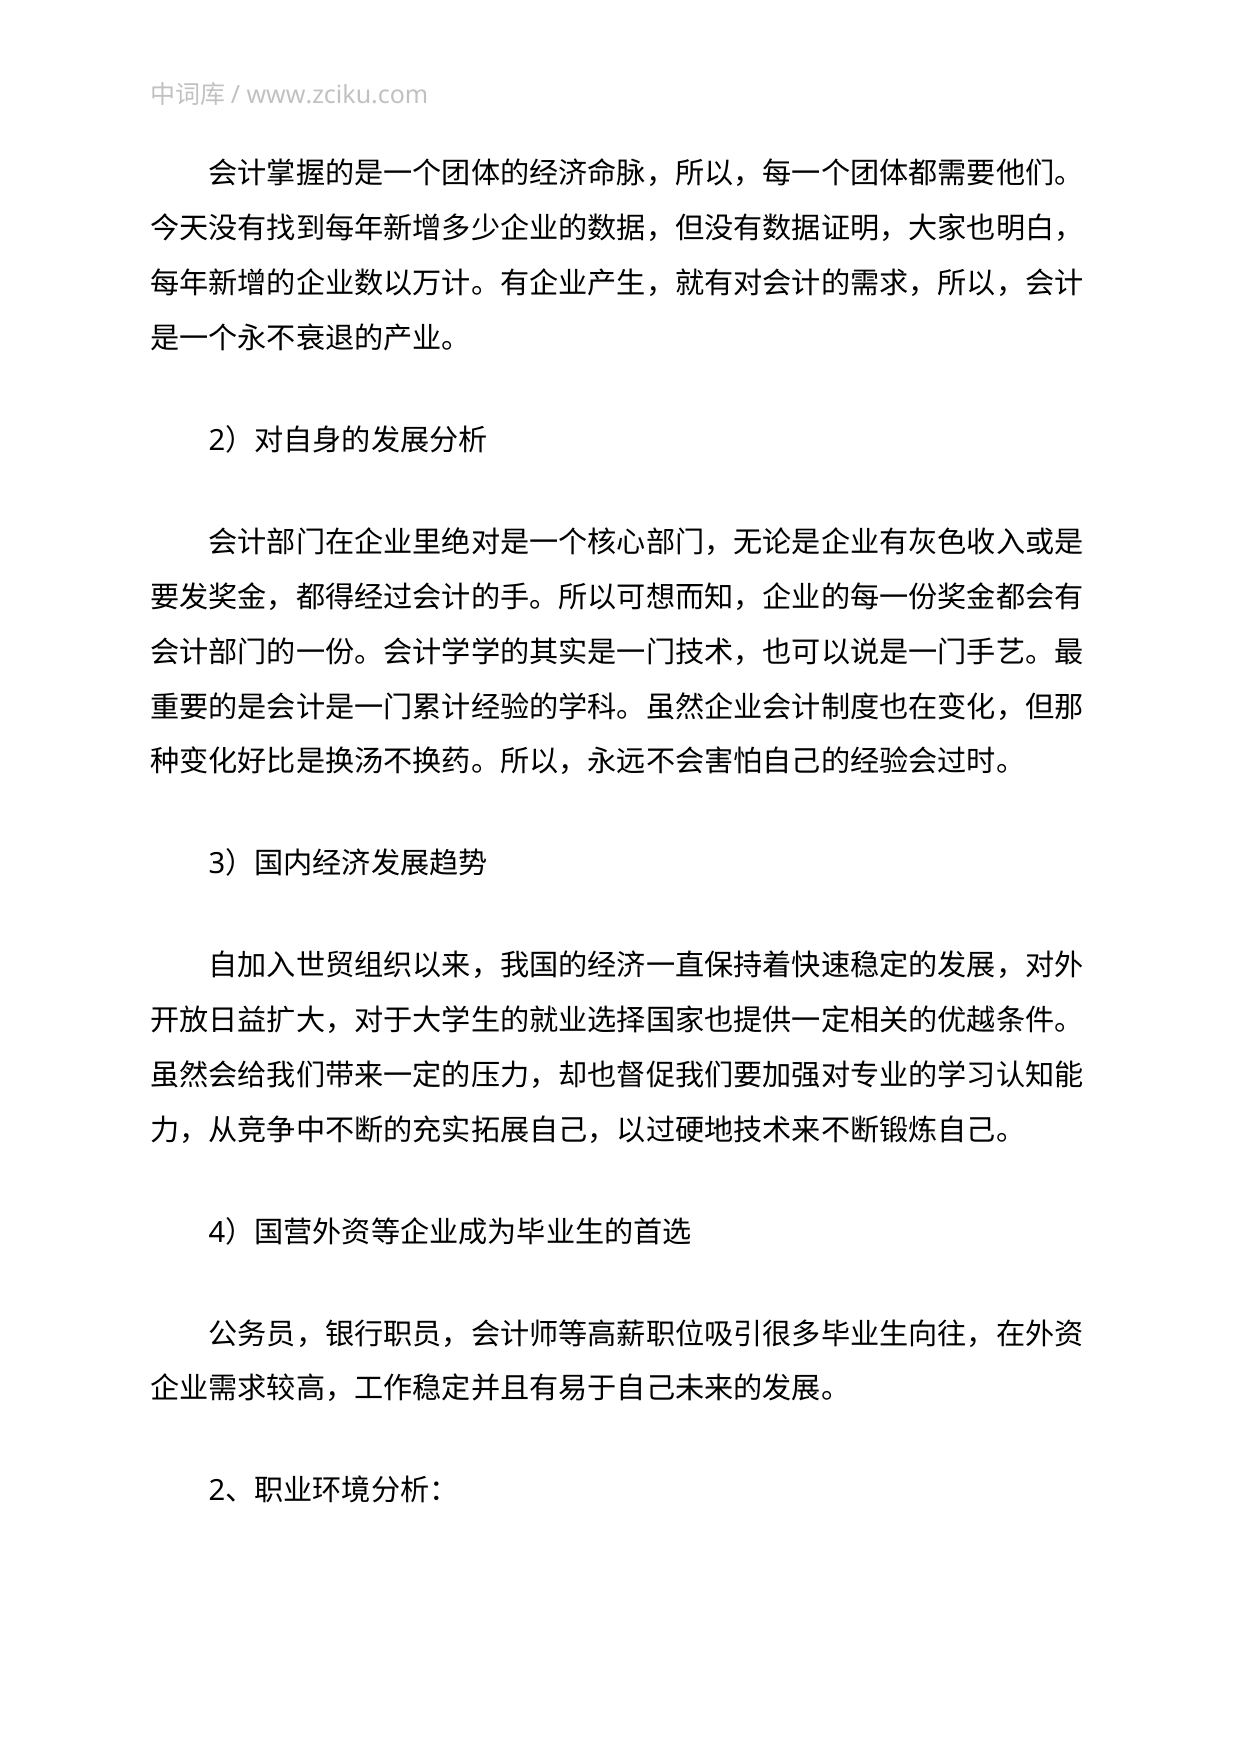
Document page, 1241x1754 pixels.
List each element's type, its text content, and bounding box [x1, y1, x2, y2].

text 4）国营外资等企业成为毕业生的首选 [150, 1208, 1090, 1251]
text 2、职业环境分析： [150, 1467, 1090, 1509]
text 会计部门在企业里绝对是一个核心部门，无论是企业有灰色收入或是要发奖金，都得经过会计的手。所以可想而知，企业的每一份奖金都会有会计部门的一份。会计学学的其实是一门技术，也可以说是一门手艺。最重要的是会计是一门累计经验的学科。虽然企业会计制度也在变化，但那种变化好比是换汤不换药。所以，永远不会害怕自己的经验会过时。 [150, 518, 1090, 780]
text 会计掌握的是一个团体的经济命脉，所以，每一个团体都需要他们。今天没有找到每年新增多少企业的数据，但没有数据证明，大家也明白，每年新增的企业数以万计。有企业产生，就有对会计的需求，所以，会计是一个永不衰退的产业。 [150, 150, 1090, 357]
text 3）国内经济发展趋势 [150, 840, 1090, 882]
text 公务员，银行职员，会计师等高薪职位吸引很多毕业生向往，在外资企业需求较高，工作稳定并且有易于自己未来的发展。 [150, 1310, 1090, 1407]
text 自加入世贸组织以来，我国的经济一直保持着快速稳定的发展，对外开放日益扩大，对于大学生的就业选择国家也提供一定相关的优越条件。虽然会给我们带来一定的压力，却也督促我们要加强对专业的学习认知能力，从竞争中不断的充实拓展自己，以过硬地技术来不断锻炼自己。 [150, 942, 1090, 1149]
text 2）对自身的发展分析 [150, 416, 1090, 459]
